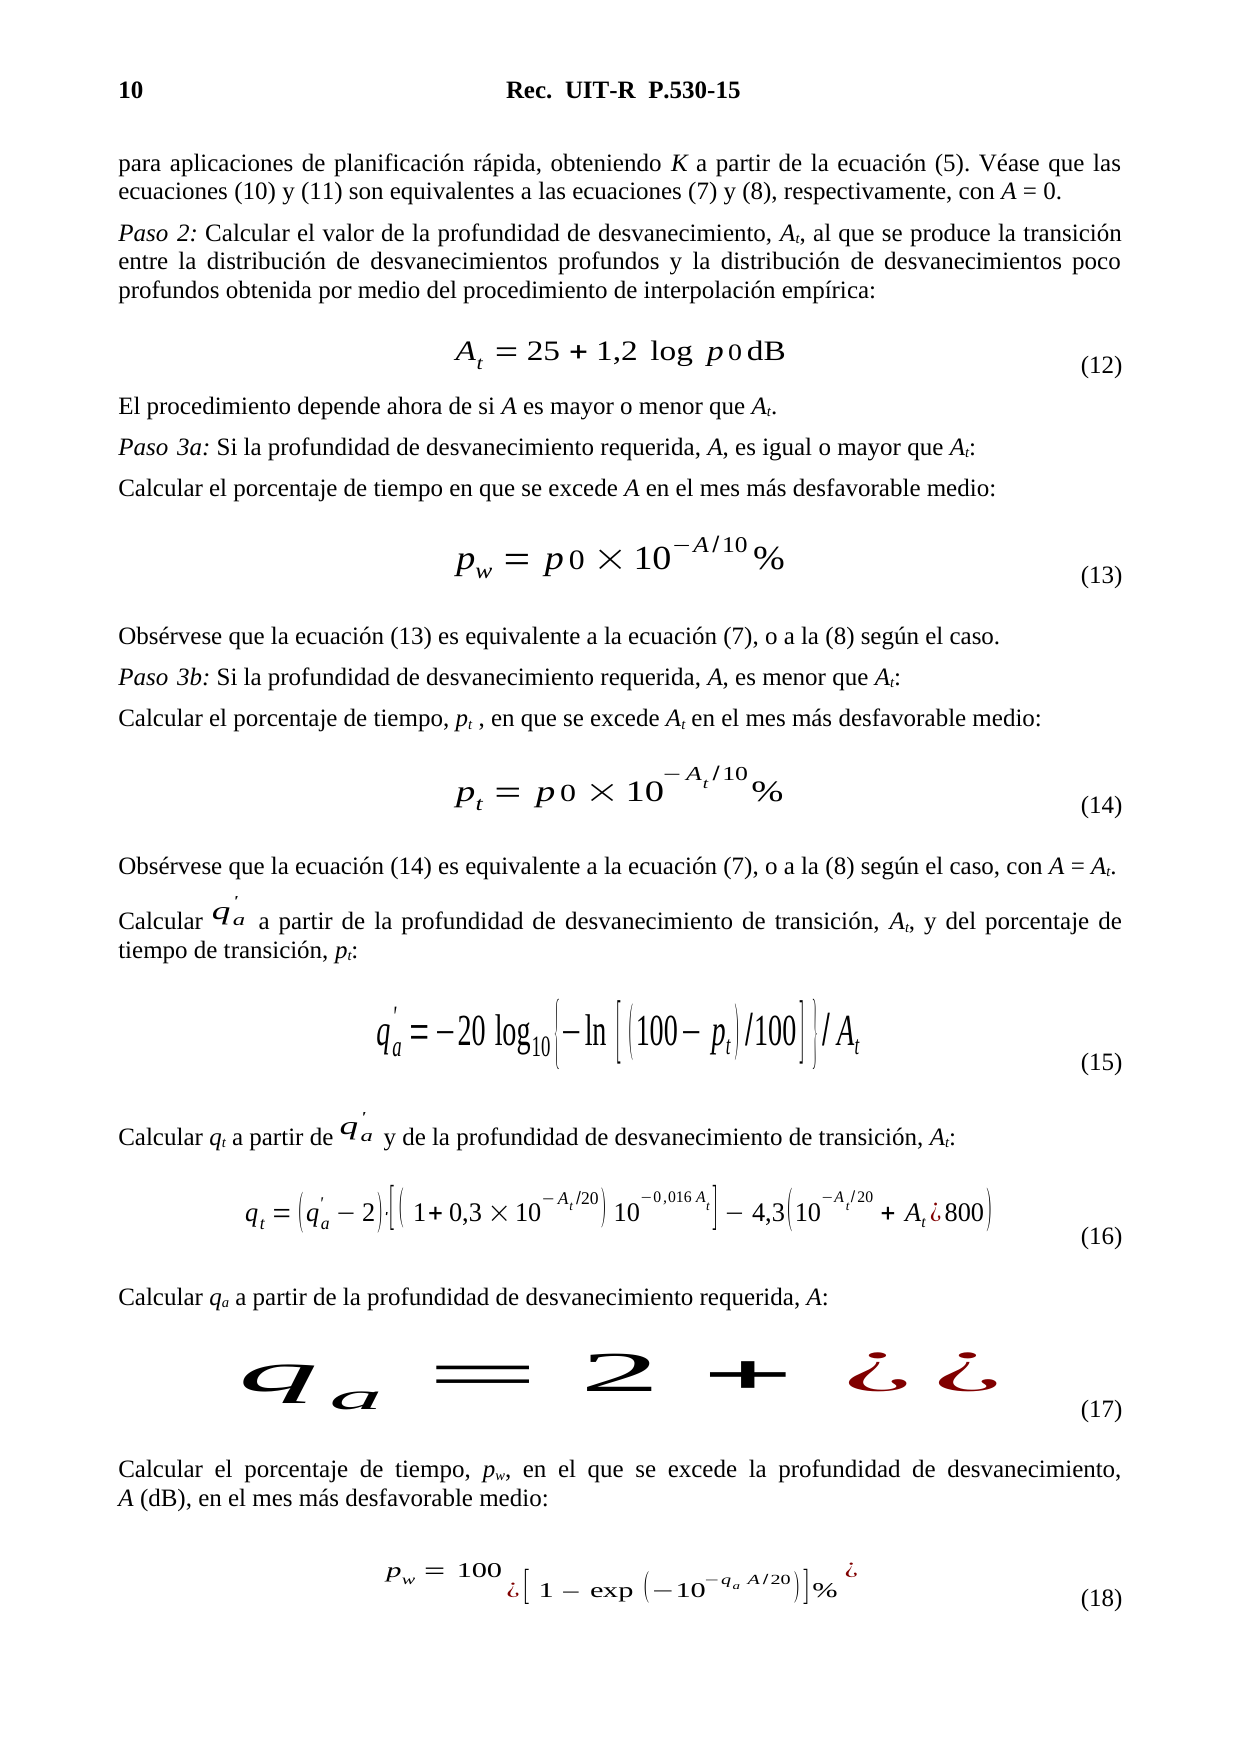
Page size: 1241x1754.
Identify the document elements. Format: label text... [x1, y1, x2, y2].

text El procedimiento depende ahora de si A es mayor o menor que At. [118, 391, 1122, 420]
text (13) [118, 534, 1122, 589]
text Obsérvese que la ecuación (13) es equivalente a la ecuación (7), o a la (8) según el caso. [118, 621, 1122, 650]
text (16) [118, 1182, 1122, 1250]
text (14) [118, 764, 1122, 819]
text (18) [118, 1543, 1122, 1611]
text Calcular el porcentaje de tiempo, pw, en el que se excede la profundidad de desvanecimiento, A (dB), en el mes más desfavorable medio: [118, 1454, 1122, 1512]
text Obsérvese que la ecuación (14) es equivalente a la ecuación (7), o a la (8) según el caso, con A = At. [118, 851, 1122, 880]
text para aplicaciones de planificación rápida, obteniendo K a partir de la ecuación (5). Véase que las ecuaciones (10) y (11) son equivalentes a las ecuaciones (7) y (8), respectivamente, con A = 0. [118, 148, 1122, 205]
text (12) [118, 336, 1122, 378]
text (17) [118, 1342, 1122, 1423]
text (15) [118, 996, 1122, 1076]
text Paso 2: Calcular el valor de la profundidad de desvanecimiento, At, al que se produce la transición entre la distribución de desvanecimientos profundos y la distribución de desvanecimientos poco profundos obtenida por medio del procedimiento de interpolación empírica: [118, 218, 1122, 304]
text Paso 3b: Si la profundidad de desvanecimiento requerida, A, es menor que At: [118, 662, 1122, 691]
text Calcular el porcentaje de tiempo, pt , en que se excede At en el mes más desfavorable medio: [118, 703, 1122, 732]
text Calcular qt a partir de y de la profundidad de desvanecimiento de transición, At: [118, 1108, 1122, 1151]
text Calcular a partir de la profundidad de desvanecimiento de transición, At, y del porcentaje de tiempo de transición, pt: [118, 892, 1122, 964]
text Calcular el porcentaje de tiempo en que se excede A en el mes más desfavorable medio: [118, 473, 1122, 502]
text Paso 3a: Si la profundidad de desvanecimiento requerida, A, es igual o mayor que At: [118, 432, 1122, 461]
text Calcular qa a partir de la profundidad de desvanecimiento requerida, A: [118, 1282, 1122, 1311]
